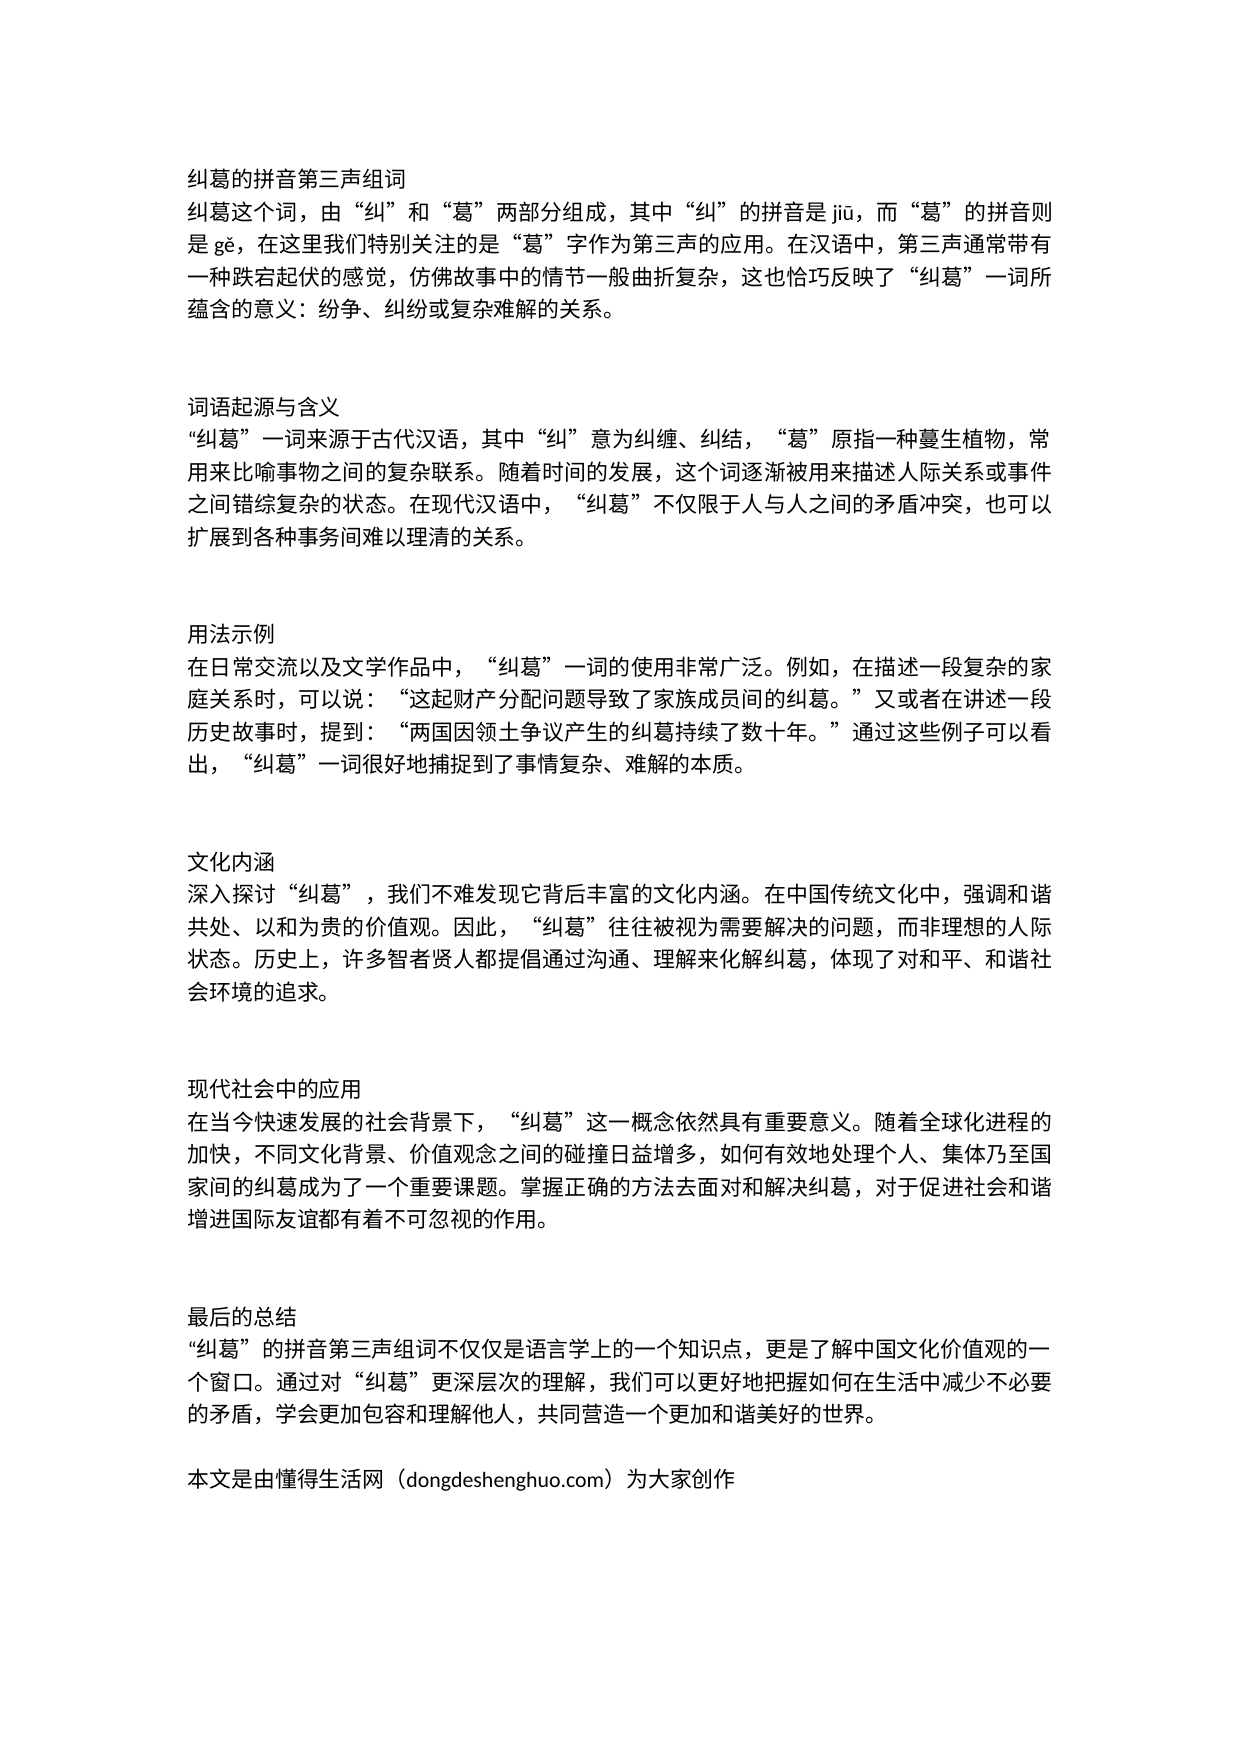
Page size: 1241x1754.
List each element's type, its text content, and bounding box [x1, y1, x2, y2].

text 纠葛的拼音第三声组词 [187, 162, 1053, 194]
text 文化内涵 [187, 844, 1053, 877]
text 现代社会中的应用 [187, 1072, 1053, 1104]
text 最后的总结 [187, 1299, 1053, 1332]
text “纠葛”一词来源于古代汉语，其中“纠”意为纠缠、纠结，“葛”原指一种蔓生植物，常用来比喻事物之间的复杂联系。随着时间的发展，这个词逐渐被用来描述人际关系或事件之间错综复杂的状态。在现代汉语中，“纠葛”不仅限于人与人之间的矛盾冲突，也可以扩展到各种事务间难以理清的关系。 [187, 422, 1053, 552]
text 在当今快速发展的社会背景下，“纠葛”这一概念依然具有重要意义。随着全球化进程的加快，不同文化背景、价值观念之间的碰撞日益增多，如何有效地处理个人、集体乃至国家间的纠葛成为了一个重要课题。掌握正确的方法去面对和解决纠葛，对于促进社会和谐、增进国际友谊都有着不可忽视的作用。 [187, 1104, 1053, 1234]
text 纠葛这个词，由“纠”和“葛”两部分组成，其中“纠”的拼音是jiū，而“葛”的拼音则是gě，在这里我们特别关注的是“葛”字作为第三声的应用。在汉语中，第三声通常带有一种跌宕起伏的感觉，仿佛故事中的情节一般曲折复杂，这也恰巧反映了“纠葛”一词所蕴含的意义：纷争、纠纷或复杂难解的关系。 [187, 194, 1053, 324]
text 用法示例 [187, 617, 1053, 649]
text “纠葛”的拼音第三声组词不仅仅是语言学上的一个知识点，更是了解中国文化价值观的一个窗口。通过对“纠葛”更深层次的理解，我们可以更好地把握如何在生活中减少不必要的矛盾，学会更加包容和理解他人，共同营造一个更加和谐美好的世界。 [187, 1332, 1053, 1429]
text 深入探讨“纠葛”，我们不难发现它背后丰富的文化内涵。在中国传统文化中，强调和谐共处、以和为贵的价值观。因此，“纠葛”往往被视为需要解决的问题，而非理想的人际状态。历史上，许多智者贤人都提倡通过沟通、理解来化解纠葛，体现了对和平、和谐社会环境的追求。 [187, 877, 1053, 1007]
text 本文是由懂得生活网（dongdeshenghuo.com）为大家创作 [187, 1462, 1053, 1494]
text 在日常交流以及文学作品中，“纠葛”一词的使用非常广泛。例如，在描述一段复杂的家庭关系时，可以说：“这起财产分配问题导致了家族成员间的纠葛。”又或者在讲述一段历史故事时，提到：“两国因领土争议产生的纠葛持续了数十年。”通过这些例子可以看出，“纠葛”一词很好地捕捉到了事情复杂、难解的本质。 [187, 649, 1053, 779]
text 词语起源与含义 [187, 389, 1053, 422]
